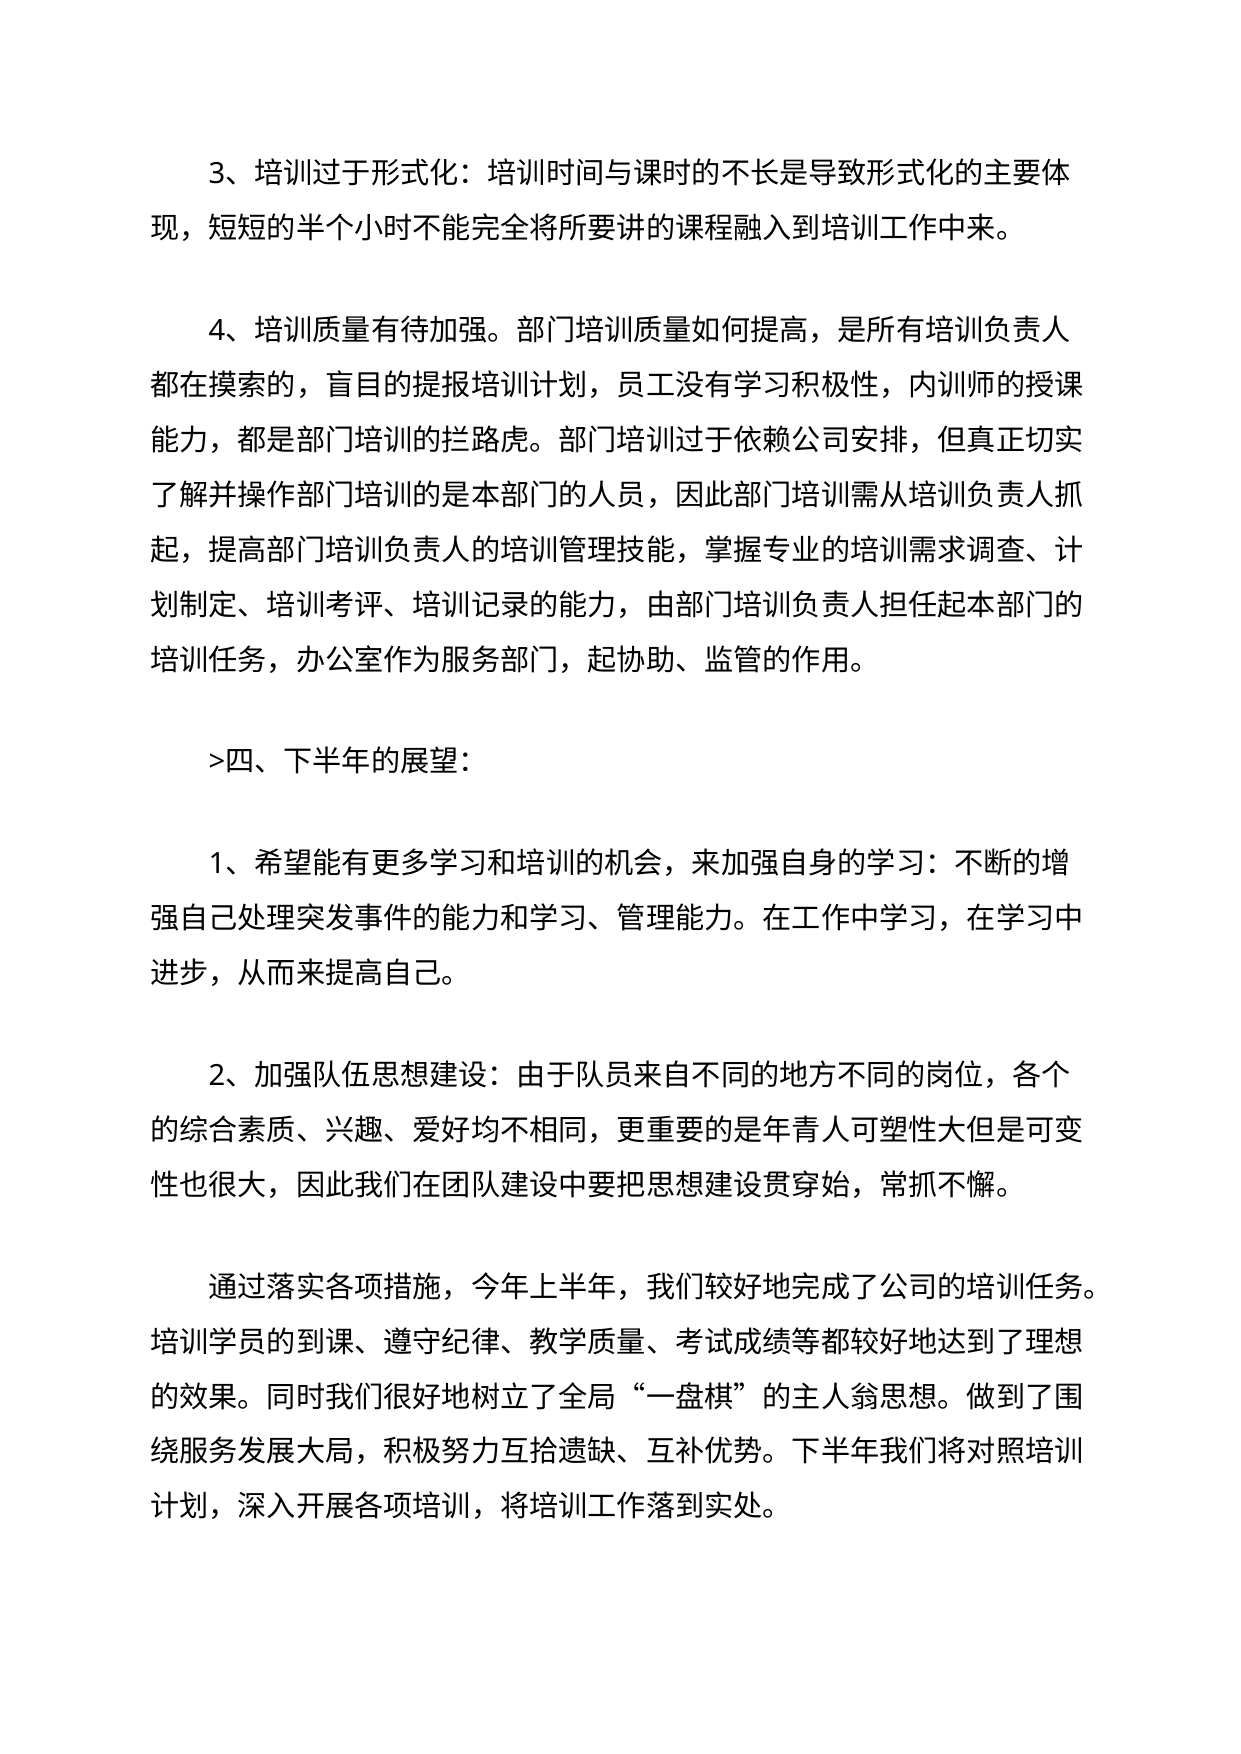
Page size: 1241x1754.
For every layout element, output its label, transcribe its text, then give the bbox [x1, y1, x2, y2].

text 4、培训质量有待加强。部门培训质量如何提高，是所有培训负责人都在摸索的，盲目的提报培训计划，员工没有学习积极性，内训师的授课能力，都是部门培训的拦路虎。部门培训过于依赖公司安排，但真正切实了解并操作部门培训的是本部门的人员，因此部门培训需从培训负责人抓起，提高部门培训负责人的培训管理技能，掌握专业的培训需求调查、计划制定、培训考评、培训记录的能力，由部门培训负责人担任起本部门的培训任务，办公室作为服务部门，起协助、监管的作用。 [150, 307, 1090, 678]
text 2、加强队伍思想建设：由于队员来自不同的地方不同的岗位，各个的综合素质、兴趣、爱好均不相同，更重要的是年青人可塑性大但是可变性也很大，因此我们在团队建设中要把思想建设贯穿始，常抓不懈。 [150, 1052, 1090, 1204]
text 1、希望能有更多学习和培训的机会，来加强自身的学习：不断的增强自己处理突发事件的能力和学习、管理能力。在工作中学习，在学习中进步，从而来提高自己。 [150, 840, 1090, 992]
text 3、培训过于形式化：培训时间与课时的不长是导致形式化的主要体现，短短的半个小时不能完全将所要讲的课程融入到培训工作中来。 [150, 150, 1090, 247]
text >四、下半年的展望： [150, 738, 1090, 780]
text 通过落实各项措施，今年上半年，我们较好地完成了公司的培训任务。培训学员的到课、遵守纪律、教学质量、考试成绩等都较好地达到了理想的效果。同时我们很好地树立了全局“一盘棋”的主人翁思想。做到了围绕服务发展大局，积极努力互拾遗缺、互补优势。下半年我们将对照培训计划，深入开展各项培训，将培训工作落到实处。 [150, 1263, 1090, 1525]
